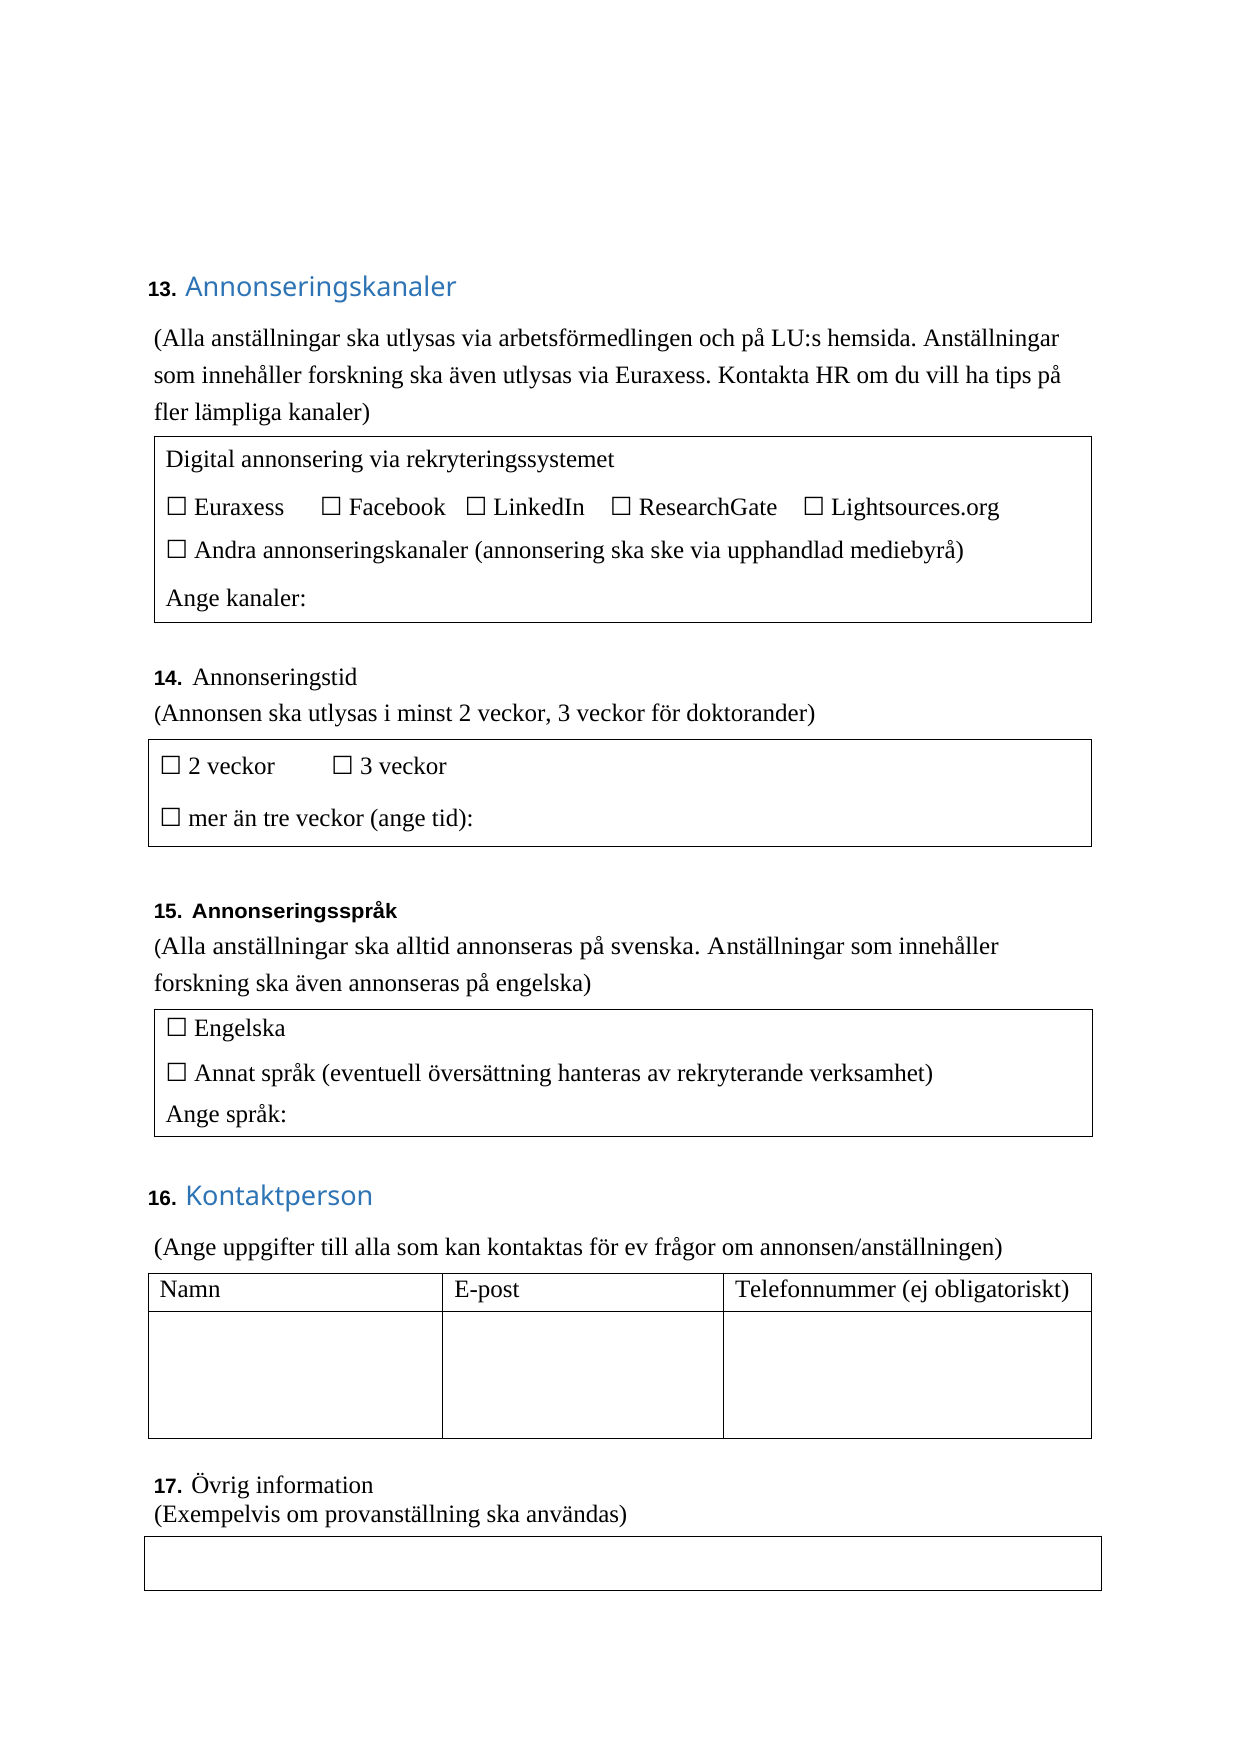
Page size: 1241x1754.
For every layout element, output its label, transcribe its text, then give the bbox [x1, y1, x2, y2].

table_header [149, 1312, 442, 1437]
table_header [443, 1312, 723, 1437]
table_header : [155, 437, 1091, 622]
table_header [724, 1312, 1091, 1437]
table_header : [149, 740, 1091, 846]
table_header : [155, 1010, 1092, 1136]
